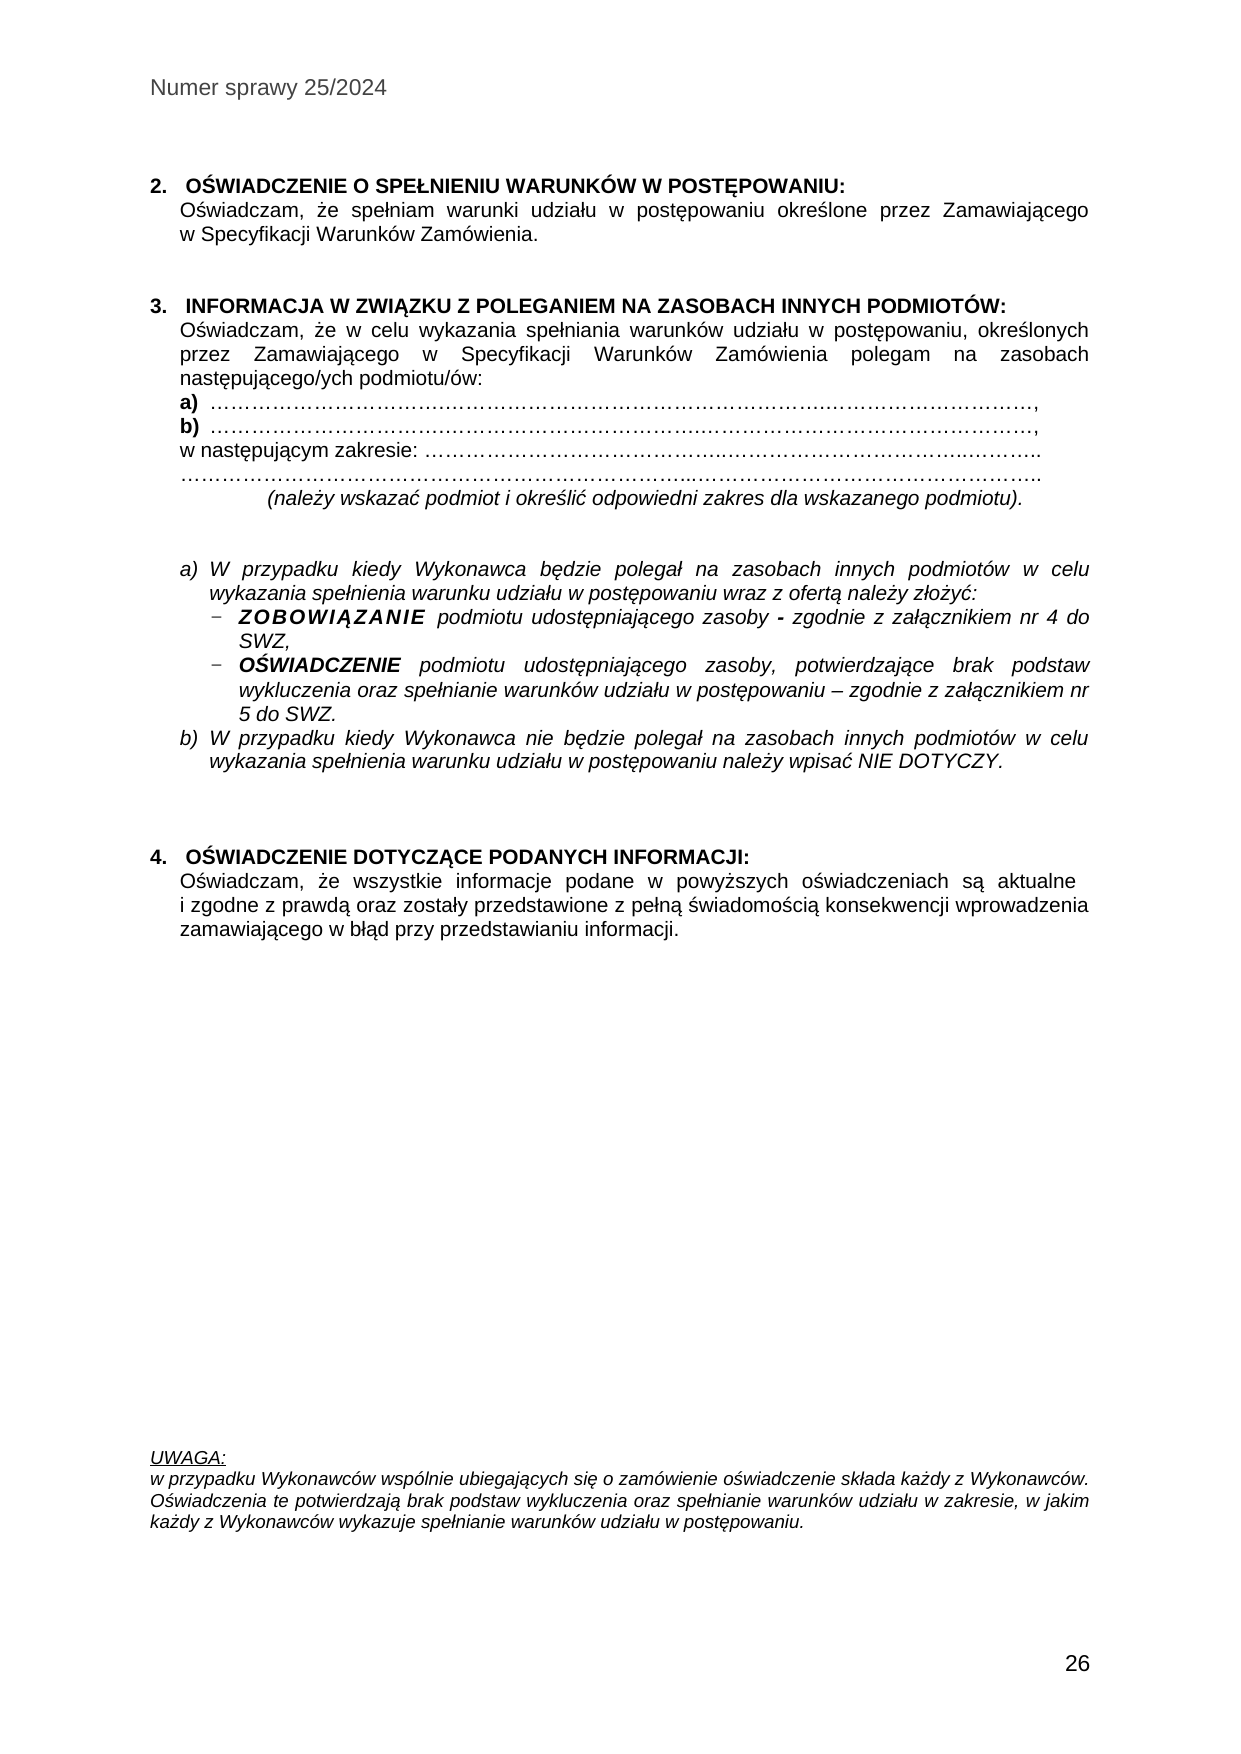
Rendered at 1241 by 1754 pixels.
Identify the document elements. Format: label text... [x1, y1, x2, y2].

list INFORMACJA W ZWIĄZKU Z POLEGANIEM NA ZASOBACH INNYCH PODMIOTÓW: [150, 294, 1090, 318]
text w przypadku Wykonawców wspólnie ubiegających się o zamówienie oświadczenie składa każdy z Wykonawców. Oświadczenia te potwierdzają brak podstaw wykluczenia oraz spełnianie warunków udziału w zakresie, w jakim każdy z Wykonawców wykazuje spełnianie warunków udziału w postępowaniu. [150, 1468, 1090, 1533]
text w następującym zakresie: ……………………………………..……………………………..……….. [179, 437, 1090, 461]
text Oświadczam, że wszystkie informacje podane w powyższych oświadczeniach są aktualne i zgodne z prawdą oraz zostały przedstawione z pełną świadomością konsekwencji wprowadzenia zamawiającego w błąd przy przedstawianiu informacji. [179, 869, 1090, 941]
list …………………………….……………………………….…………………………………………, [179, 413, 1090, 437]
text UWAGA: [150, 1447, 1090, 1468]
text (należy wskazać podmiot i określić odpowiedni zakres dla wskazanego podmiotu). [261, 485, 1090, 509]
list OŚWIADCZENIE DOTYCZĄCE PODANYCH INFORMACJI: [150, 845, 1090, 869]
list ZOBOWIĄZANIE podmiotu udostępniającego zasoby - zgodnie z załącznikiem nr 4 do SWZ, [209, 605, 1090, 653]
list W przypadku kiedy Wykonawca będzie polegał na zasobach innych podmiotów w celu wykazania spełnienia warunku udziału w postępowaniu wraz z ofertą należy złożyć: [179, 557, 1090, 605]
text Oświadczam, że spełniam warunki udziału w postępowaniu określone przez Zamawiającego w Specyfikacji Warunków Zamówienia. [179, 198, 1090, 246]
list OŚWIADCZENIE podmiotu udostępniającego zasoby, potwierdzające brak podstaw wykluczenia oraz spełnianie warunków udziału w postępowaniu – zgodnie z załącznikiem nr 5 do SWZ. [209, 653, 1090, 725]
text ………………………………………………………………...………………………………………….. [179, 461, 1090, 485]
list W przypadku kiedy Wykonawca nie będzie polegał na zasobach innych podmiotów w celu wykazania spełnienia warunku udziału w postępowaniu należy wpisać NIE DOTYCZY. [179, 725, 1090, 773]
text Oświadczam, że w celu wykazania spełniania warunków udziału w postępowaniu, określonych przez Zamawiającego w Specyfikacji Warunków Zamówienia polegam na zasobach następującego/ych podmiotu/ów: [179, 318, 1090, 389]
list OŚWIADCZENIE O SPEŁNIENIU WARUNKÓW W POSTĘPOWANIU: [150, 174, 1090, 198]
list …………………………….……………………………………………….…………………………, [179, 389, 1090, 413]
